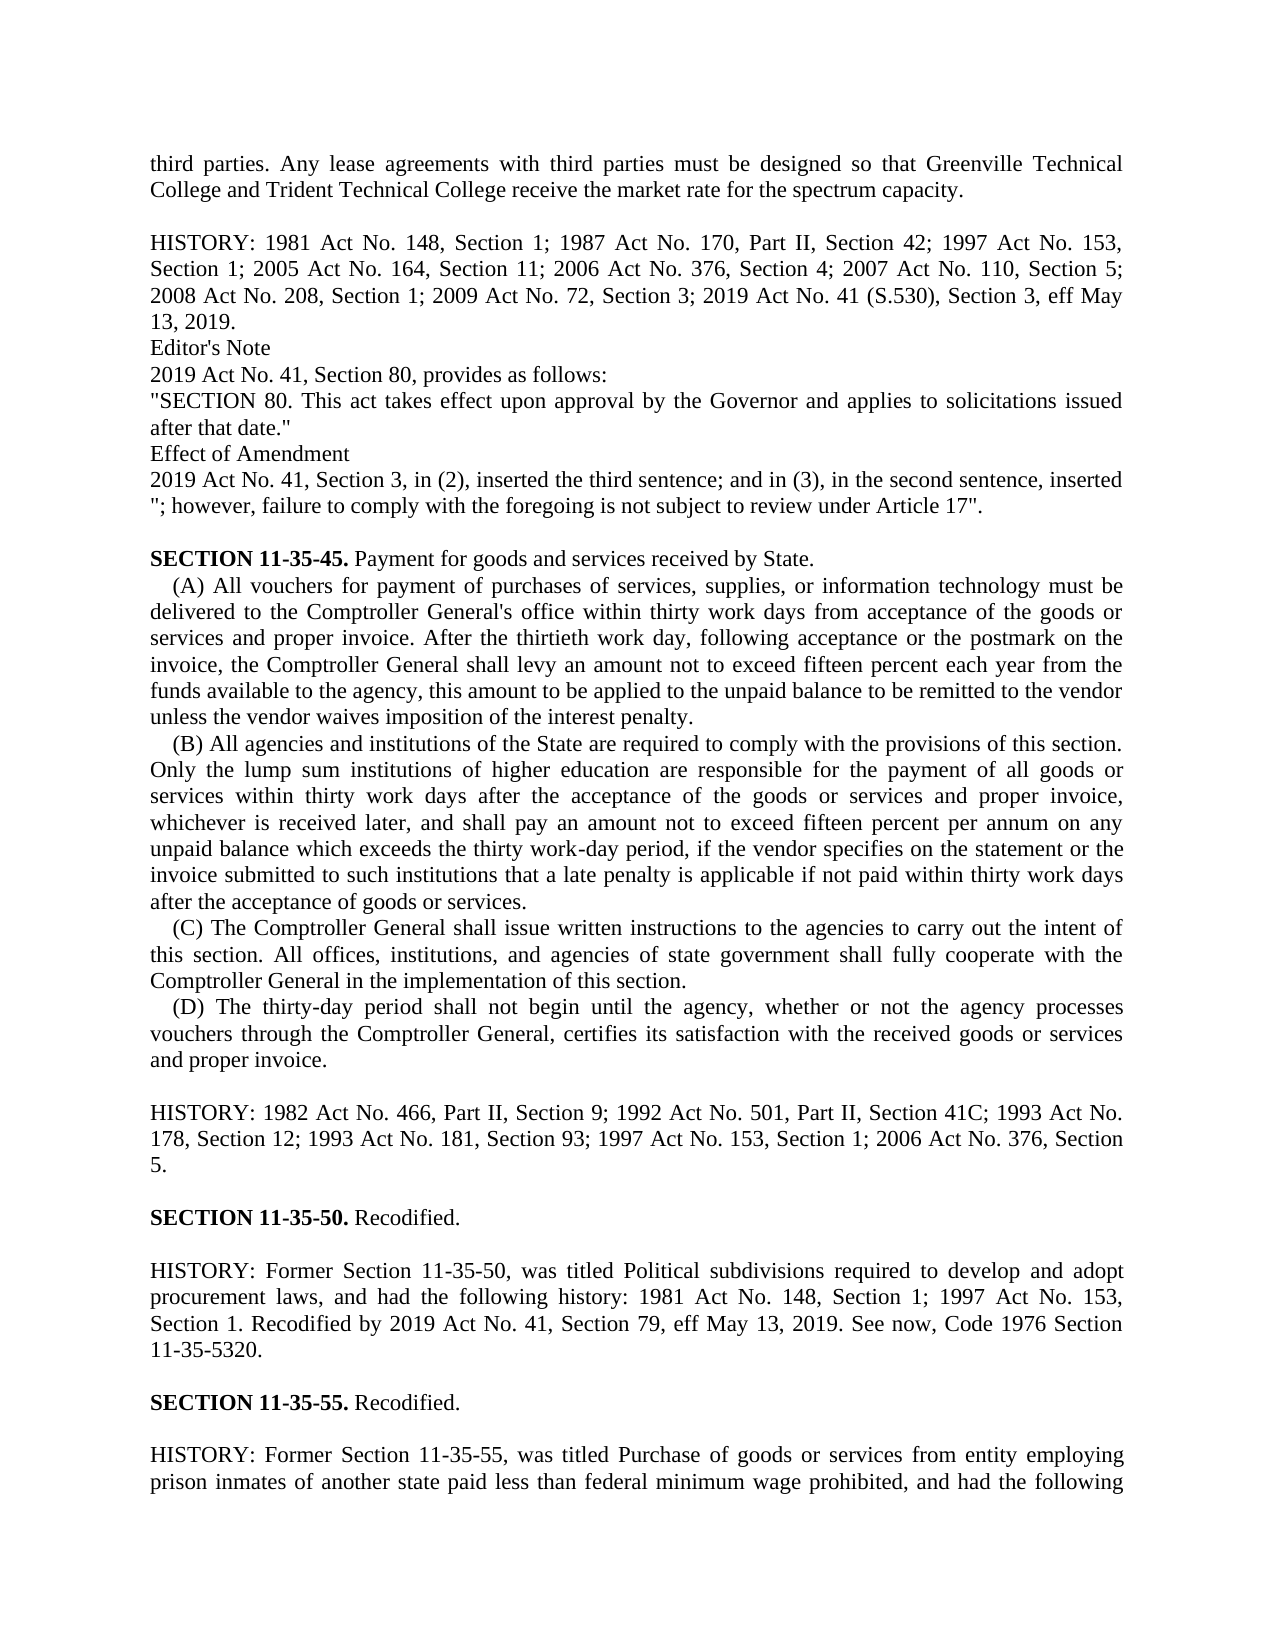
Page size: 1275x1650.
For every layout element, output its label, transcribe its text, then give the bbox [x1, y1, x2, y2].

text 2019 Act No. 41, Section 80, provides as follows: [150, 361, 1125, 387]
text HISTORY: 1981 Act No. 148, Section 1; 1987 Act No. 170, Part II, Section 42; 1997 Act No. 153, Section 1; 2005 Act No. 164, Section 11; 2006 Act No. 376, Section 4; 2007 Act No. 110, Section 5; 2008 Act No. 208, Section 1; 2009 Act No. 72, Section 3; 2019 Act No. 41 (S.530), Section 3, eff May 13, 2019. [150, 229, 1125, 334]
text Effect of Amendment [150, 440, 1125, 466]
text HISTORY: Former Section 11-35-50, was titled Political subdivisions required to develop and adopt procurement laws, and had the following history: 1981 Act No. 148, Section 1; 1997 Act No. 153, Section 1. Recodified by 2019 Act No. 41, Section 79, eff May 13, 2019. See now, Code 1976 Section 11-35-5320. [150, 1257, 1125, 1362]
text HISTORY: 1982 Act No. 466, Part II, Section 9; 1992 Act No. 501, Part II, Section 41C; 1993 Act No. 178, Section 12; 1993 Act No. 181, Section 93; 1997 Act No. 153, Section 1; 2006 Act No. 376, Section 5. [150, 1099, 1125, 1178]
text SECTION 11-35-50. Recodified. [150, 1204, 1125, 1231]
text SECTION 11-35-55. Recodified. [150, 1389, 1125, 1415]
text (D) The thirty-day period shall not begin until the agency, whether or not the agency processes vouchers through the Comptroller General, certifies its satisfaction with the received goods or services and proper invoice. [150, 993, 1125, 1072]
text "SECTION 80. This act takes effect upon approval by the Governor and applies to solicitations issued after that date." [150, 387, 1125, 440]
text (B) All agencies and institutions of the State are required to comply with the provisions of this section. Only the lump sum institutions of higher education are responsible for the payment of all goods or services within thirty work days after the acceptance of the goods or services and proper invoice, whichever is received later, and shall pay an amount not to exceed fifteen percent per annum on any unpaid balance which exceeds the thirty work-day period, if the vendor specifies on the statement or the invoice submitted to such institutions that a late penalty is applicable if not paid within thirty work days after the acceptance of goods or services. [150, 730, 1125, 914]
text SECTION 11-35-45. Payment for goods and services received by State. [150, 545, 1125, 572]
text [150, 150, 1125, 203]
text (C) The Comptroller General shall issue written instructions to the agencies to carry out the intent of this section. All offices, institutions, and agencies of state government shall fully cooperate with the Comptroller General in the implementation of this section. [150, 914, 1125, 993]
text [150, 1441, 1125, 1494]
text Editor's Note [150, 334, 1125, 361]
text 2019 Act No. 41, Section 3, in (2), inserted the third sentence; and in (3), in the second sentence, inserted "; however, failure to comply with the foregoing is not subject to review under Article 17". [150, 466, 1125, 519]
text (A) All vouchers for payment of purchases of services, supplies, or information technology must be delivered to the Comptroller General's office within thirty work days from acceptance of the goods or services and proper invoice. After the thirtieth work day, following acceptance or the postmark on the invoice, the Comptroller General shall levy an amount not to exceed fifteen percent each year from the funds available to the agency, this amount to be applied to the unpaid balance to be remitted to the vendor unless the vendor waives imposition of the interest penalty. [150, 572, 1125, 730]
